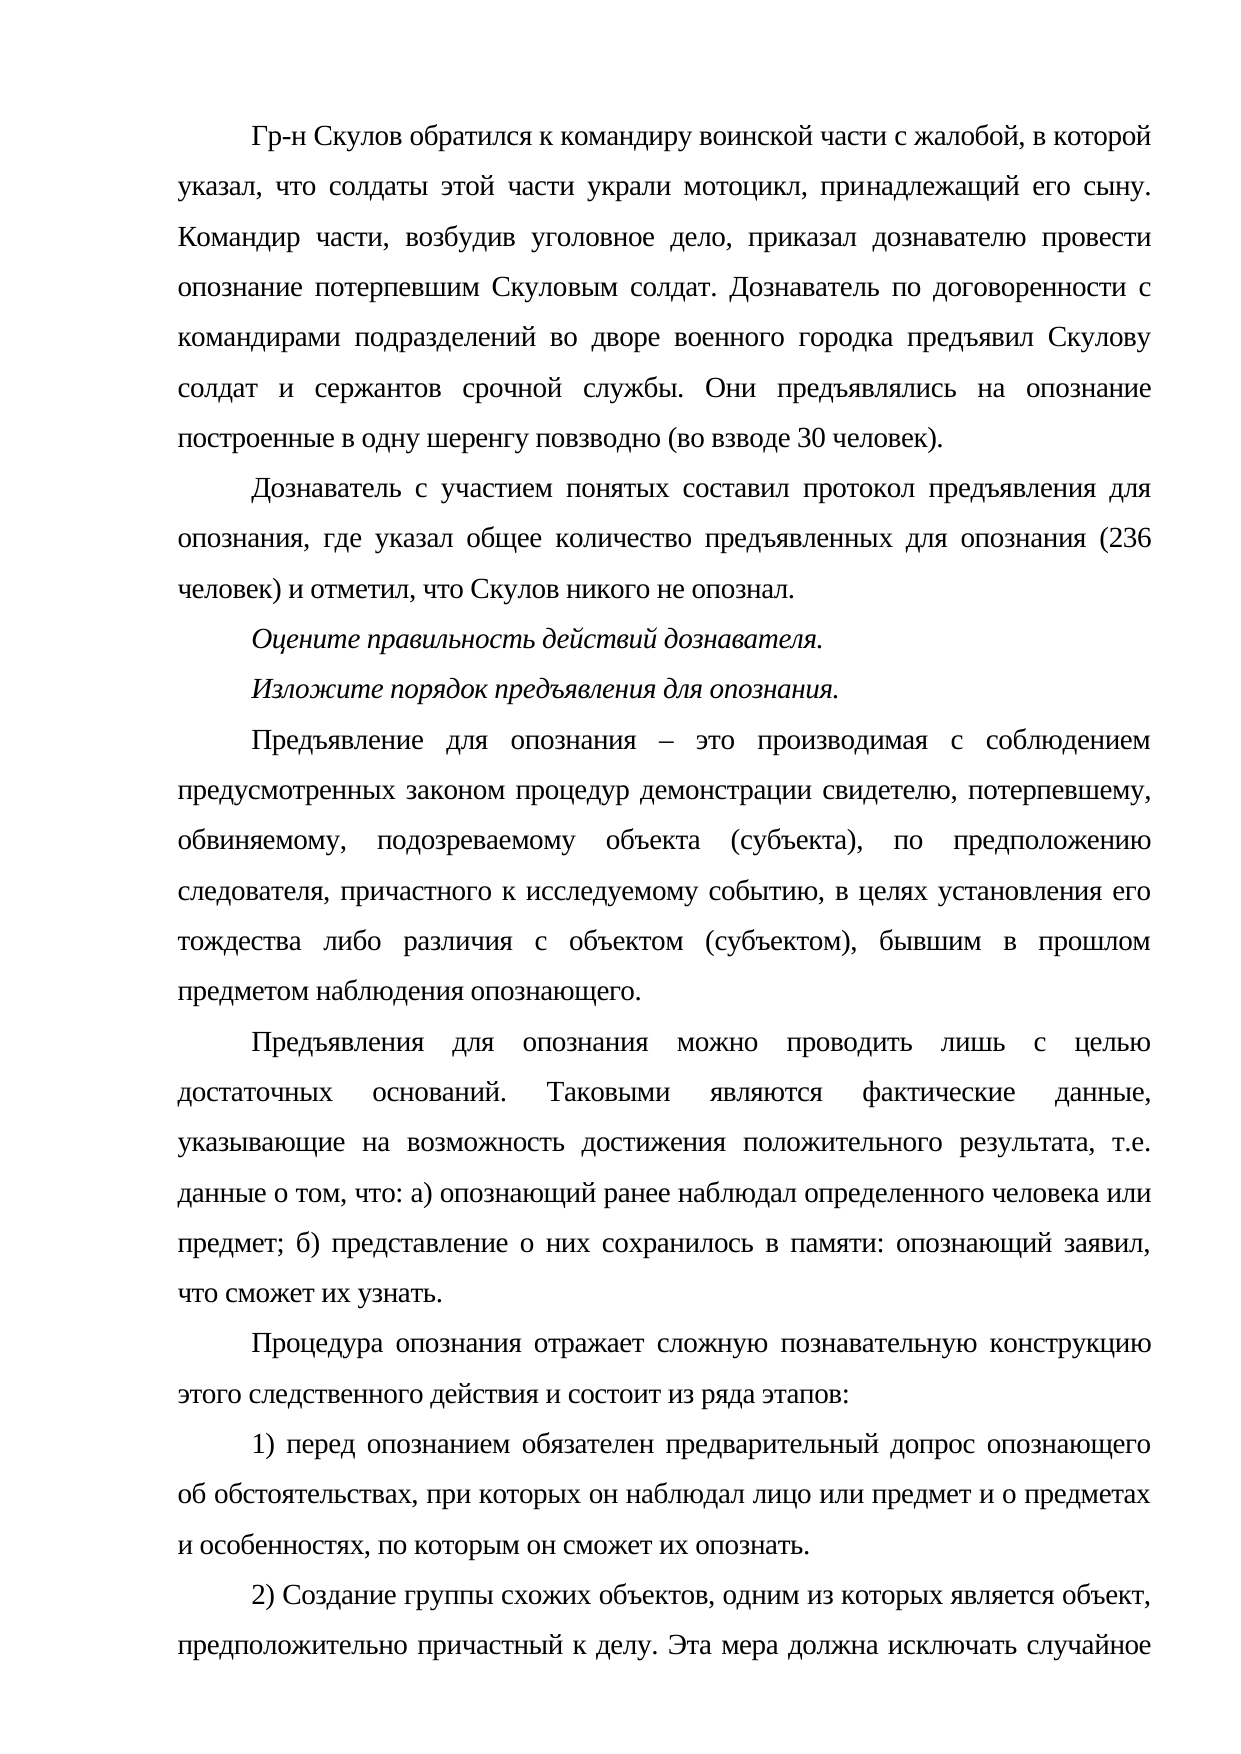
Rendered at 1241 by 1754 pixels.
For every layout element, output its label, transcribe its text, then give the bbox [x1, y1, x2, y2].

text Процедура опознания отражает сложную познавательную конструкцию этого следственного действия и состоит из ряда этапов: [177, 1326, 1152, 1409]
text Гр-н Скулов обратился к командиру воинской части с жалобой, в которой указал, что солдаты этой части украли мотоцикл, принадлежащий его сыну. Командир части, возбудив уголовное дело, приказал дознавателю провести опознание потерпевшим Скуловым солдат. Дознаватель по договоренности с командирами подразделений во дворе военного городка предъявил Скулову солдат и сержантов срочной службы. Они предъявлялись на опознание построенные в одну шеренгу повзводно (во взводе 30 человек). [177, 118, 1152, 453]
text 1) перед опознанием обязателен предварительный допрос опознающего об обстоятельствах, при которых он наблюдал лицо или предмет и о предметах и особенностях, по которым он сможет их опознать. [177, 1426, 1152, 1560]
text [177, 1577, 1152, 1661]
text Предъявление для опознания – это производимая с соблюдением предусмотренных законом процедур демонстрации свидетелю, потерпевшему, обвиняемому, подозреваемому объекта (субъекта), по предположению следователя, причастного к исследуемому событию, в целях установления его тождества либо различия с объектом (субъектом), бывшим в прошлом предметом наблюдения опознающего. [177, 722, 1152, 1007]
text Дознаватель с участием понятых составил протокол предъявления для опознания, где указал общее количество предъявленных для опознания (236 человек) и отметил, что Скулов никого не опознал. [177, 470, 1152, 604]
text Оцените правильность действий дознавателя. [177, 621, 1152, 655]
text Изложите порядок предъявления для опознания. [177, 672, 1152, 705]
text Предъявления для опознания можно проводить лишь с целью достаточных оснований. Таковыми являются фактические данные, указывающие на возможность достижения положительного результата, т.е. данные о том, что: а) опознающий ранее наблюдал определенного человека или предмет; б) представление о них сохранилось в памяти: опознающий заявил, что сможет их узнать. [177, 1024, 1152, 1309]
